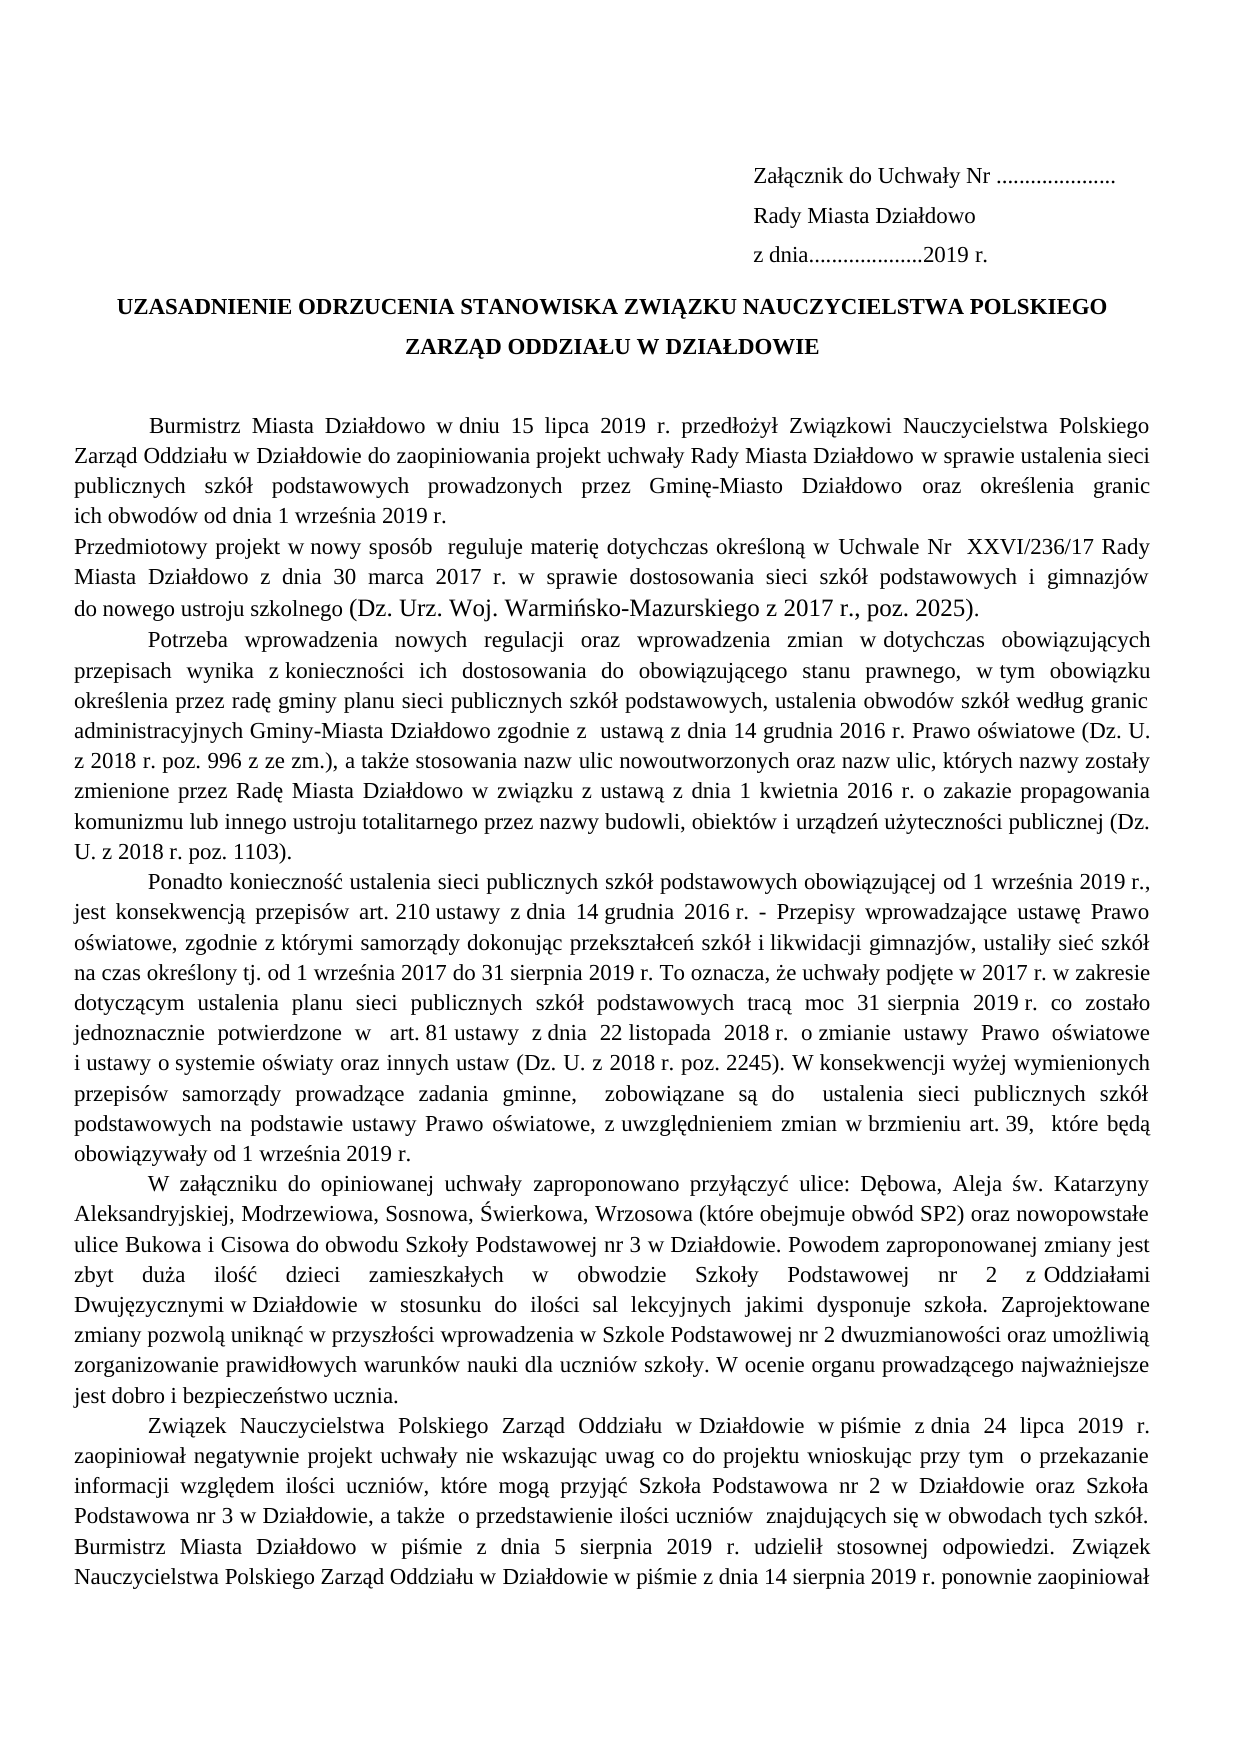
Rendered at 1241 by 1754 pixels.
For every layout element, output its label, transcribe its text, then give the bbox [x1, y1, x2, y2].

text W załączniku do opiniowanej uchwały zaproponowano przyłączyć ulice: Dębowa, Aleja św. Katarzyny Aleksandryjskiej, Modrzewiowa, Sosnowa, Świerkowa, Wrzosowa (które obejmuje obwód SP2) oraz nowopowstałe ulice Bukowa i Cisowa do obwodu Szkoły Podstawowej nr 3 w Działdowie. Powodem zaproponowanej zmiany jest zbyt duża ilość dzieci zamieszkałych w obwodzie Szkoły Podstawowej nr 2 z Oddziałami Dwujęzycznymi w Działdowie w stosunku do ilości sal lekcyjnych jakimi dysponuje szkoła. Zaprojektowane zmiany pozwolą uniknąć w przyszłości wprowadzenia w Szkole Podstawowej nr 2 dwuzmianowości oraz umożliwią zorganizowanie prawidłowych warunków nauki dla uczniów szkoły. W ocenie organu prowadzącego najważniejsze jest dobro i bezpieczeństwo ucznia. [74, 1170, 1150, 1408]
text UZASADNIENIE ODRZUCENIA STANOWISKA ZWIĄZKU NAUCZYCIELSTWA POLSKIEGO ZARZĄD ODDZIAŁU W DZIAŁDOWIE [74, 293, 1150, 359]
text Potrzeba wprowadzenia nowych regulacji oraz wprowadzenia zmian w dotychczas obowiązujących przepisach wynika z konieczności ich dostosowania do obowiązującego stanu prawnego, w tym obowiązku określenia przez radę gminy planu sieci publicznych szkół podstawowych, ustalenia obwodów szkół według granic administracyjnych Gminy-Miasta Działdowo zgodnie z ustawą z dnia 14 grudnia 2016 r. Prawo oświatowe (Dz. U. z 2018 r. poz. 996 z ze zm.), a także stosowania nazw ulic nowoutworzonych oraz nazw ulic, których nazwy zostały zmienione przez Radę Miasta Działdowo w związku z ustawą z dnia 1 kwietnia 2016 r. o zakazie propagowania komunizmu lub innego ustroju totalitarnego przez nazwy budowli, obiektów i urządzeń użyteczności publicznej (Dz. U. z 2018 r. poz. 1103). [74, 627, 1150, 864]
text Przedmiotowy projekt w nowy sposób reguluje materię dotychczas określoną w Uchwale Nr XXVI/236/17 Rady Miasta Działdowo z dnia 30 marca 2017 r. w sprawie dostosowania sieci szkół podstawowych i gimnazjów do nowego ustroju szkolnego (Dz. Urz. Woj. Warmińsko-Mazurskiego z 2017 r., poz. 2025). [74, 533, 1150, 622]
text Burmistrz Miasta Działdowo w dniu 15 lipca 2019 r. przedłożył Związkowi Nauczycielstwa Polskiego Zarząd Oddziału w Działdowie do zaopiniowania projekt uchwały Rady Miasta Działdowo w sprawie ustalenia sieci publicznych szkół podstawowych prowadzonych przez Gminę-Miasto Działdowo oraz określenia granic ich obwodów od dnia 1 września 2019 r. [74, 412, 1150, 529]
text Ponadto konieczność ustalenia sieci publicznych szkół podstawowych obowiązującej od 1 września 2019 r., jest konsekwencją przepisów art. 210 ustawy z dnia 14 grudnia 2016 r. - Przepisy wprowadzające ustawę Prawo oświatowe, zgodnie z którymi samorządy dokonując przekształceń szkół i likwidacji gimnazjów, ustaliły sieć szkół na czas określony tj. od 1 września 2017 do 31 sierpnia 2019 r. To oznacza, że uchwały podjęte w 2017 r. w zakresie dotyczącym ustalenia planu sieci publicznych szkół podstawowych tracą moc 31 sierpnia 2019 r. co zostało jednoznacznie potwierdzone w art. 81 ustawy z dnia 22 listopada 2018 r. o zmianie ustawy Prawo oświatowe i ustawy o systemie oświaty oraz innych ustaw (Dz. U. z 2018 r. poz. 2245). W konsekwencji wyżej wymienionych przepisów samorządy prowadzące zadania gminne, zobowiązane są do ustalenia sieci publicznych szkół podstawowych na podstawie ustawy Prawo oświatowe, z uwzględnieniem zmian w brzmieniu art. 39, które będą obowiązywały od 1 września 2019 r. [74, 868, 1150, 1166]
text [74, 1529, 1150, 1589]
text Załącznik do Uchwały Nr ..................... Rady Miasta Działdowo z dnia....................2019 r. [753, 162, 1150, 268]
